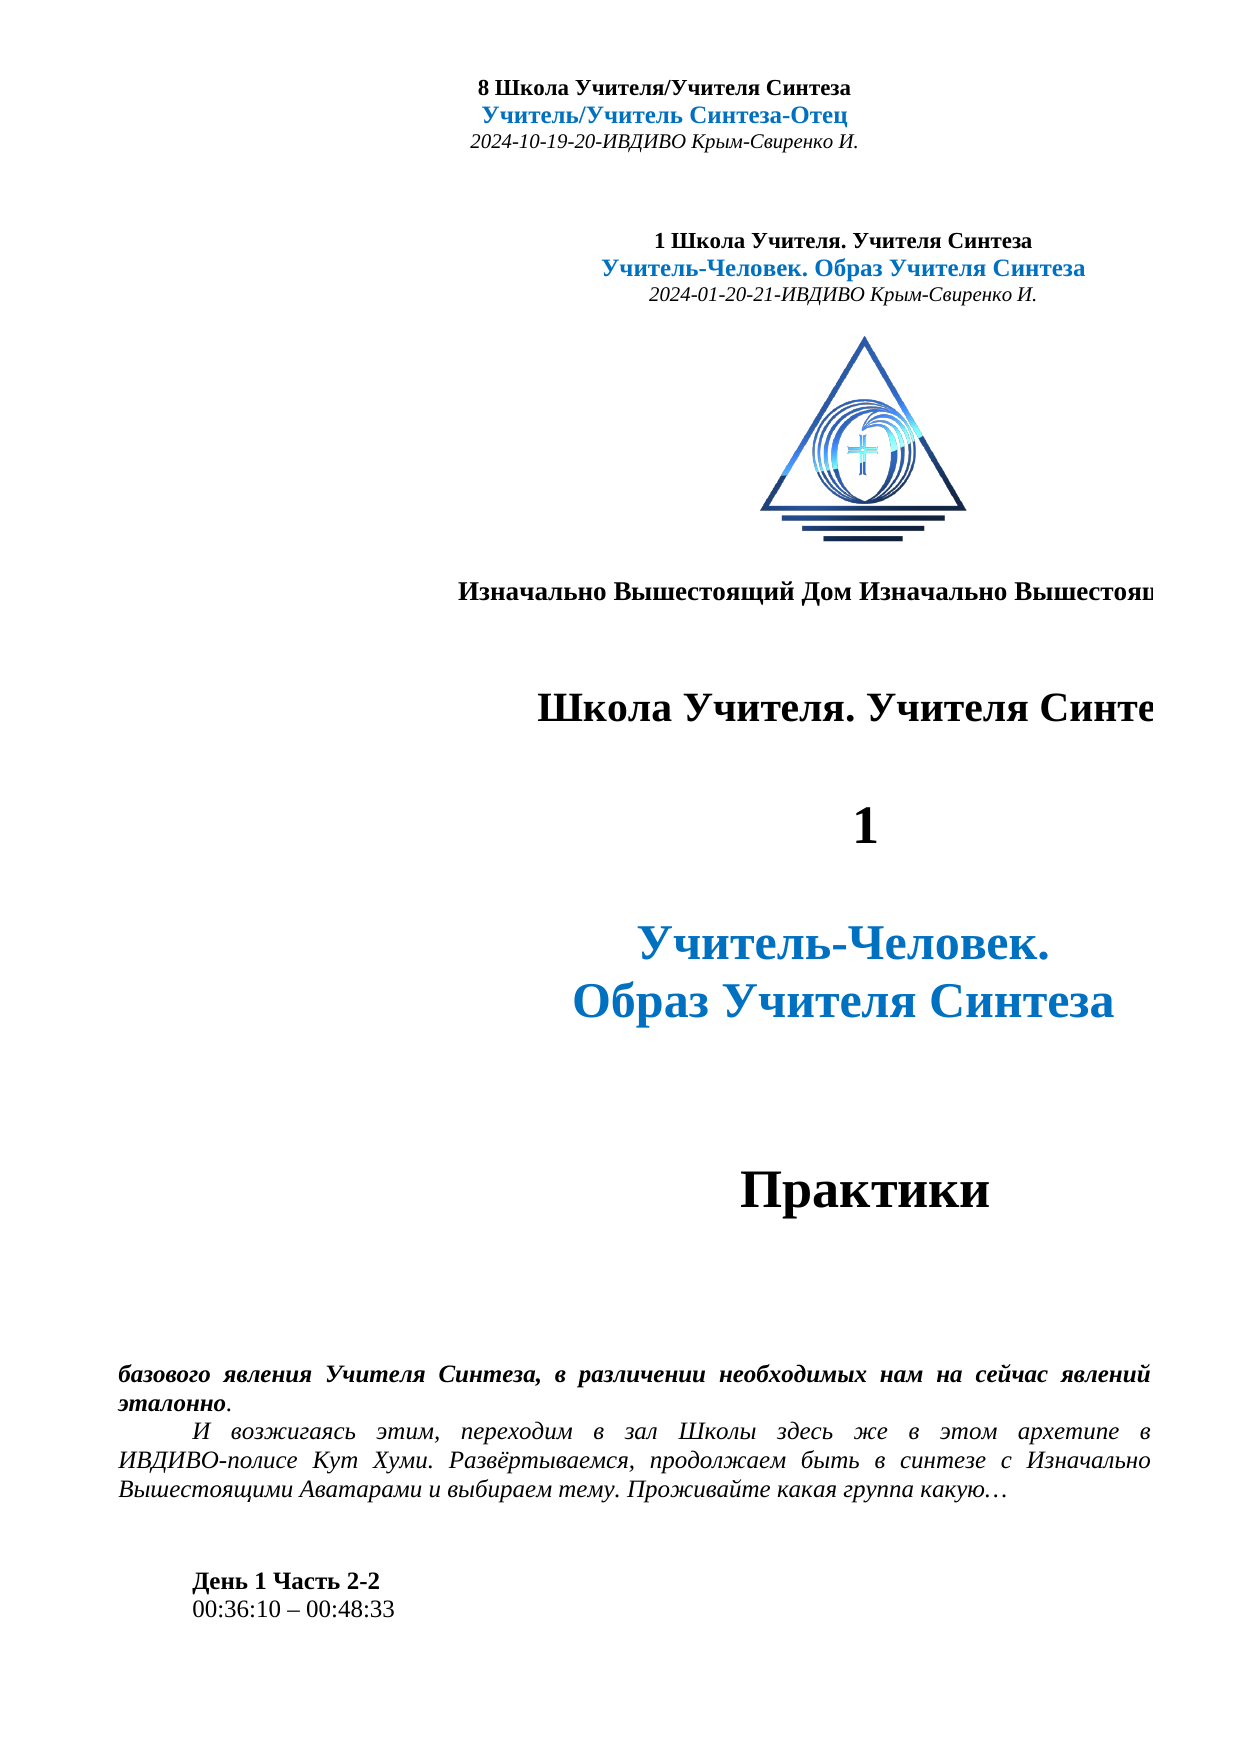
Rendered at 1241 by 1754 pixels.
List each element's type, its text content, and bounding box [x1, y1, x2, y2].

text И возжигаясь этим, переходим в зал Школы здесь же в этом архетипе в ИВДИВО-полисе Кут Хуми. Развёртываемся, продолжаем быть в синтезе с Изначально Вышестоящими Аватарами и выбираем тему. Проживайте какая группа какую… [118, 1416, 1152, 1503]
text Фиксируемся. Дальше, синтезируемся с Изначально Вышестоящими Аватарами Синтеза Филиппом и Мариной. Синтезируясь, стяжаем Синтез Любви и Синтез Праока, прося Аватаров преобразить нас на данный вид работы с возможностью действия Ока, как базового явления Учителя Синтеза, в различении необходимых нам на сейчас явлений эталонно. [118, 1359, 1152, 1416]
text День 1 Часть 2-2 [118, 1566, 1152, 1594]
text 00:36:10 – 00:48:33 [118, 1594, 1152, 1623]
